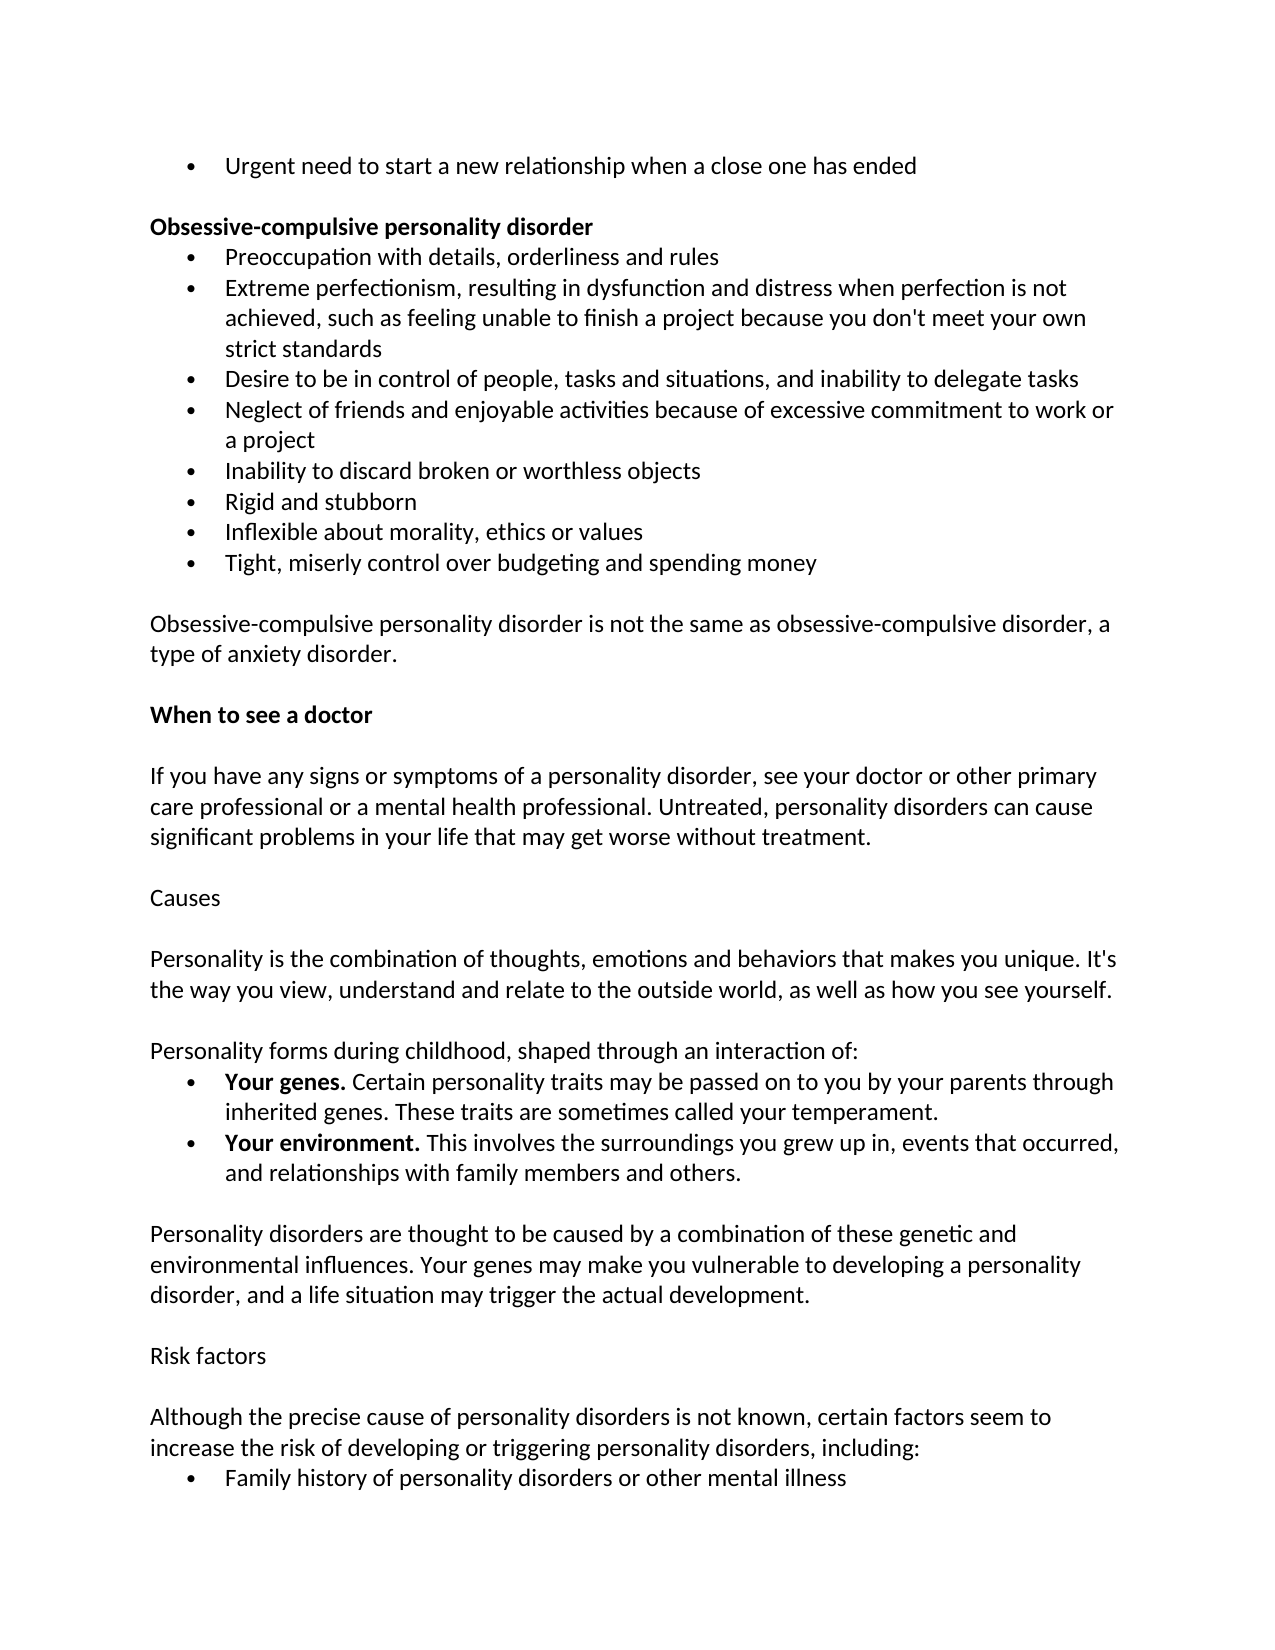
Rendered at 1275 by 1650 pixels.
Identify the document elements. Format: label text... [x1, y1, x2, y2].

list Rigid and stubborn [187, 486, 1125, 516]
text Personality forms during childhood, shaped through an interaction of: [150, 1035, 1125, 1066]
list Preoccupation with details, orderliness and rules [187, 242, 1125, 272]
text Personality is the combination of thoughts, emotions and behaviors that makes you unique. It's the way you view, understand and relate to the outside world, as well as how you see yourself. [150, 943, 1125, 1004]
text Obsessive-compulsive personality disorder [150, 211, 1125, 242]
list Your environment. This involves the surroundings you grew up in, events that occurred, and relationships with family members and others. [187, 1127, 1125, 1188]
text Personality disorders are thought to be caused by a combination of these genetic and environmental influences. Your genes may make you vulnerable to developing a personality disorder, and a life situation may trigger the actual development. [150, 1218, 1125, 1310]
text Although the precise cause of personality disorders is not known, certain factors seem to increase the risk of developing or triggering personality disorders, including: [150, 1401, 1125, 1462]
text Risk factors [150, 1340, 1125, 1371]
list Inflexible about morality, ethics or values [187, 516, 1125, 547]
list Neglect of friends and enjoyable activities because of excessive commitment to work or a project [187, 394, 1125, 455]
list Inability to discard broken or worthless objects [187, 455, 1125, 486]
list Desire to be in control of people, tasks and situations, and inability to delegate tasks [187, 364, 1125, 394]
list Tight, miserly control over budgeting and spending money [187, 547, 1125, 577]
list Urgent need to start a new relationship when a close one has ended [187, 150, 1125, 181]
list Extreme perfectionism, resulting in dysfunction and distress when perfection is not achieved, such as feeling unable to finish a project because you don't meet your own strict standards [187, 272, 1125, 364]
text When to see a doctor [150, 699, 1125, 730]
list Your genes. Certain personality traits may be passed on to you by your parents through inherited genes. These traits are sometimes called your temperament. [187, 1066, 1125, 1127]
text If you have any signs or symptoms of a personality disorder, see your doctor or other primary care professional or a mental health professional. Untreated, personality disorders can cause significant problems in your life that may get worse without treatment. [150, 760, 1125, 852]
text Causes [150, 882, 1125, 913]
text Obsessive-compulsive personality disorder is not the same as obsessive-compulsive disorder, a type of anxiety disorder. [150, 608, 1125, 669]
list Family history of personality disorders or other mental illness [187, 1462, 1125, 1493]
